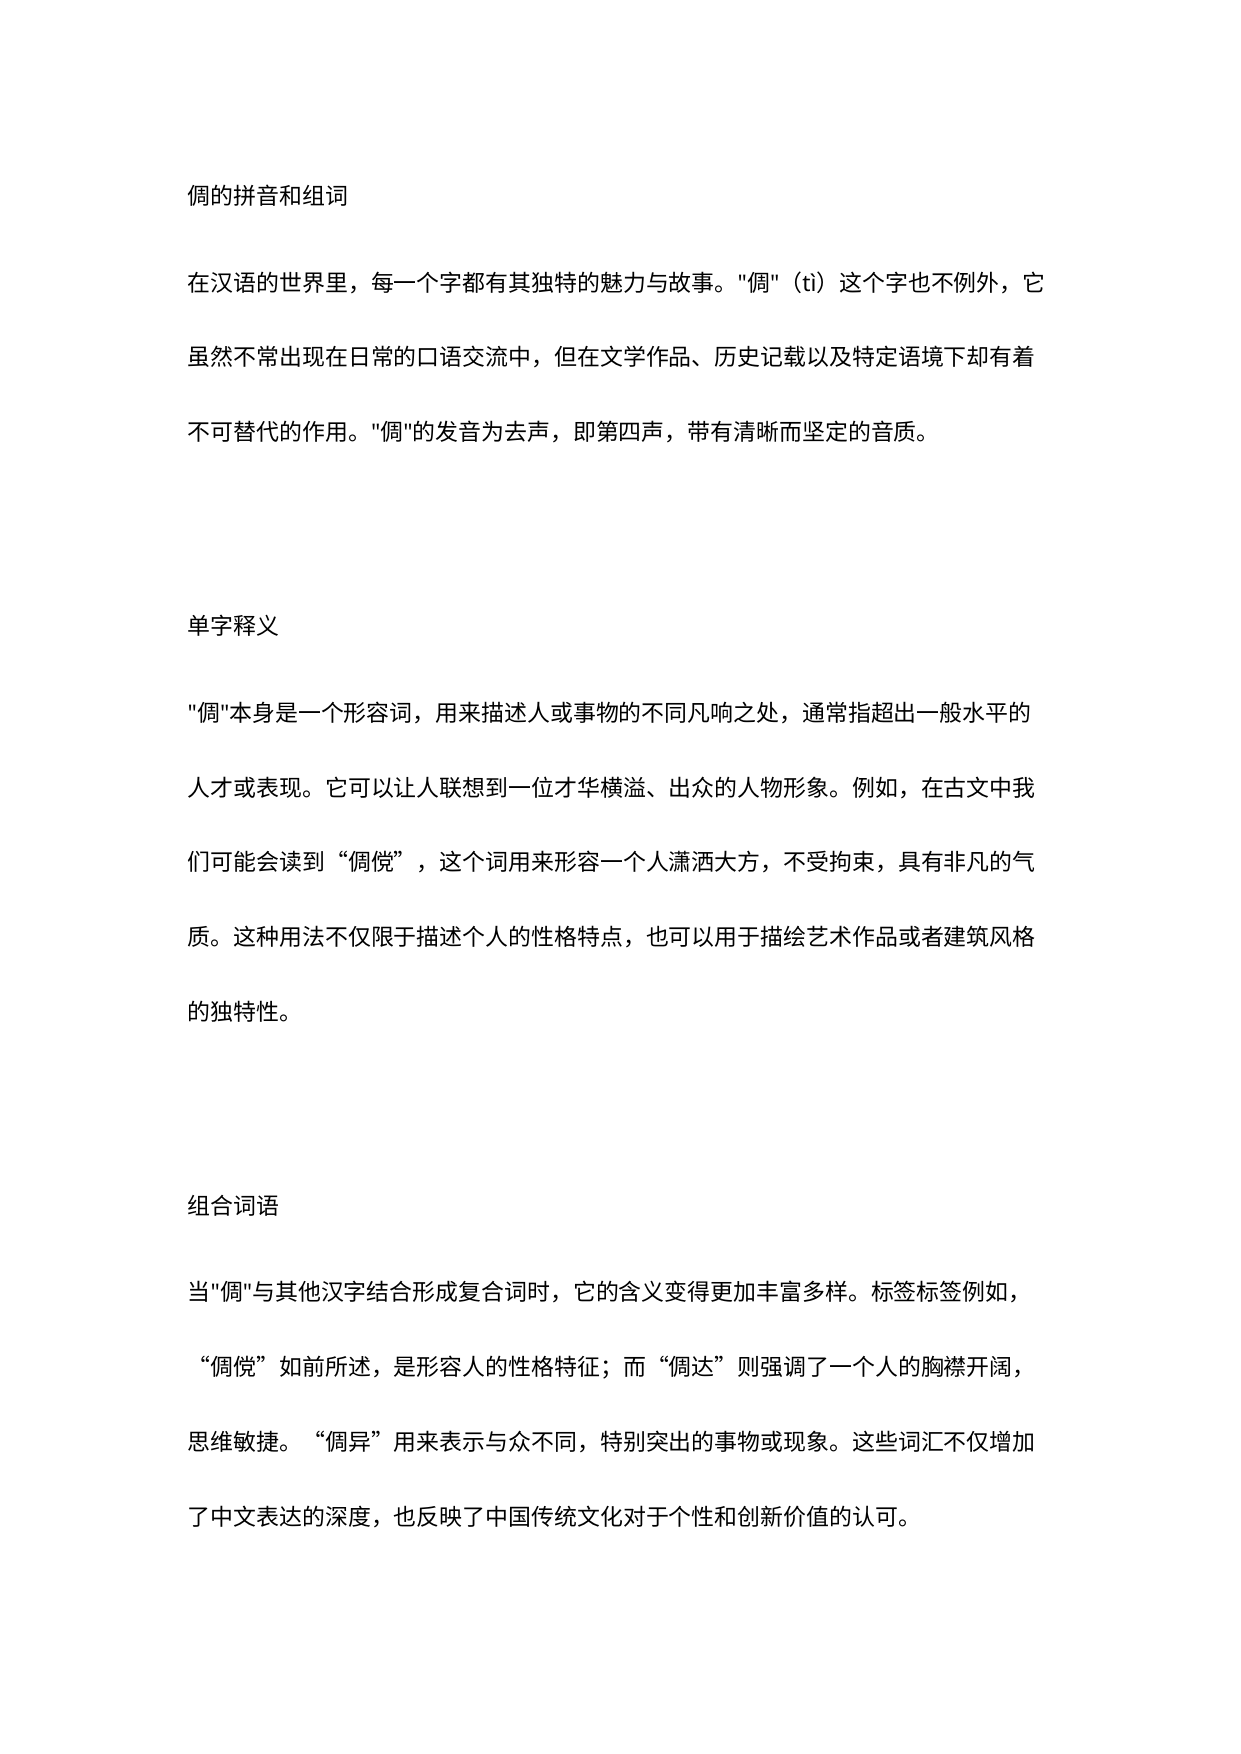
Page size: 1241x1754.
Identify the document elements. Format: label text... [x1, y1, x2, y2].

text 单字释义 [187, 592, 1053, 657]
text 在汉语的世界里，每一个字都有其独特的魅力与故事。"倜"（tì）这个字也不例外，它虽然不常出现在日常的口语交流中，但在文学作品、历史记载以及特定语境下却有着不可替代的作用。"倜"的发音为去声，即第四声，带有清晰而坚定的音质。 [187, 248, 1053, 463]
text "倜"本身是一个形容词，用来描述人或事物的不同凡响之处，通常指超出一般水平的人才或表现。它可以让人联想到一位才华横溢、出众的人物形象。例如，在古文中我们可能会读到“倜傥”，这个词用来形容一个人潇洒大方，不受拘束，具有非凡的气质。这种用法不仅限于描述个人的性格特点，也可以用于描绘艺术作品或者建筑风格的独特性。 [187, 679, 1053, 1043]
text 当"倜"与其他汉字结合形成复合词时，它的含义变得更加丰富多样。标签标签例如，“倜傥”如前所述，是形容人的性格特征；而“倜达”则强调了一个人的胸襟开阔，思维敏捷。“倜异”用来表示与众不同，特别突出的事物或现象。这些词汇不仅增加了中文表达的深度，也反映了中国传统文化对于个性和创新价值的认可。 [187, 1258, 1053, 1547]
text 倜的拼音和组词 [187, 162, 1053, 227]
text 组合词语 [187, 1172, 1053, 1237]
